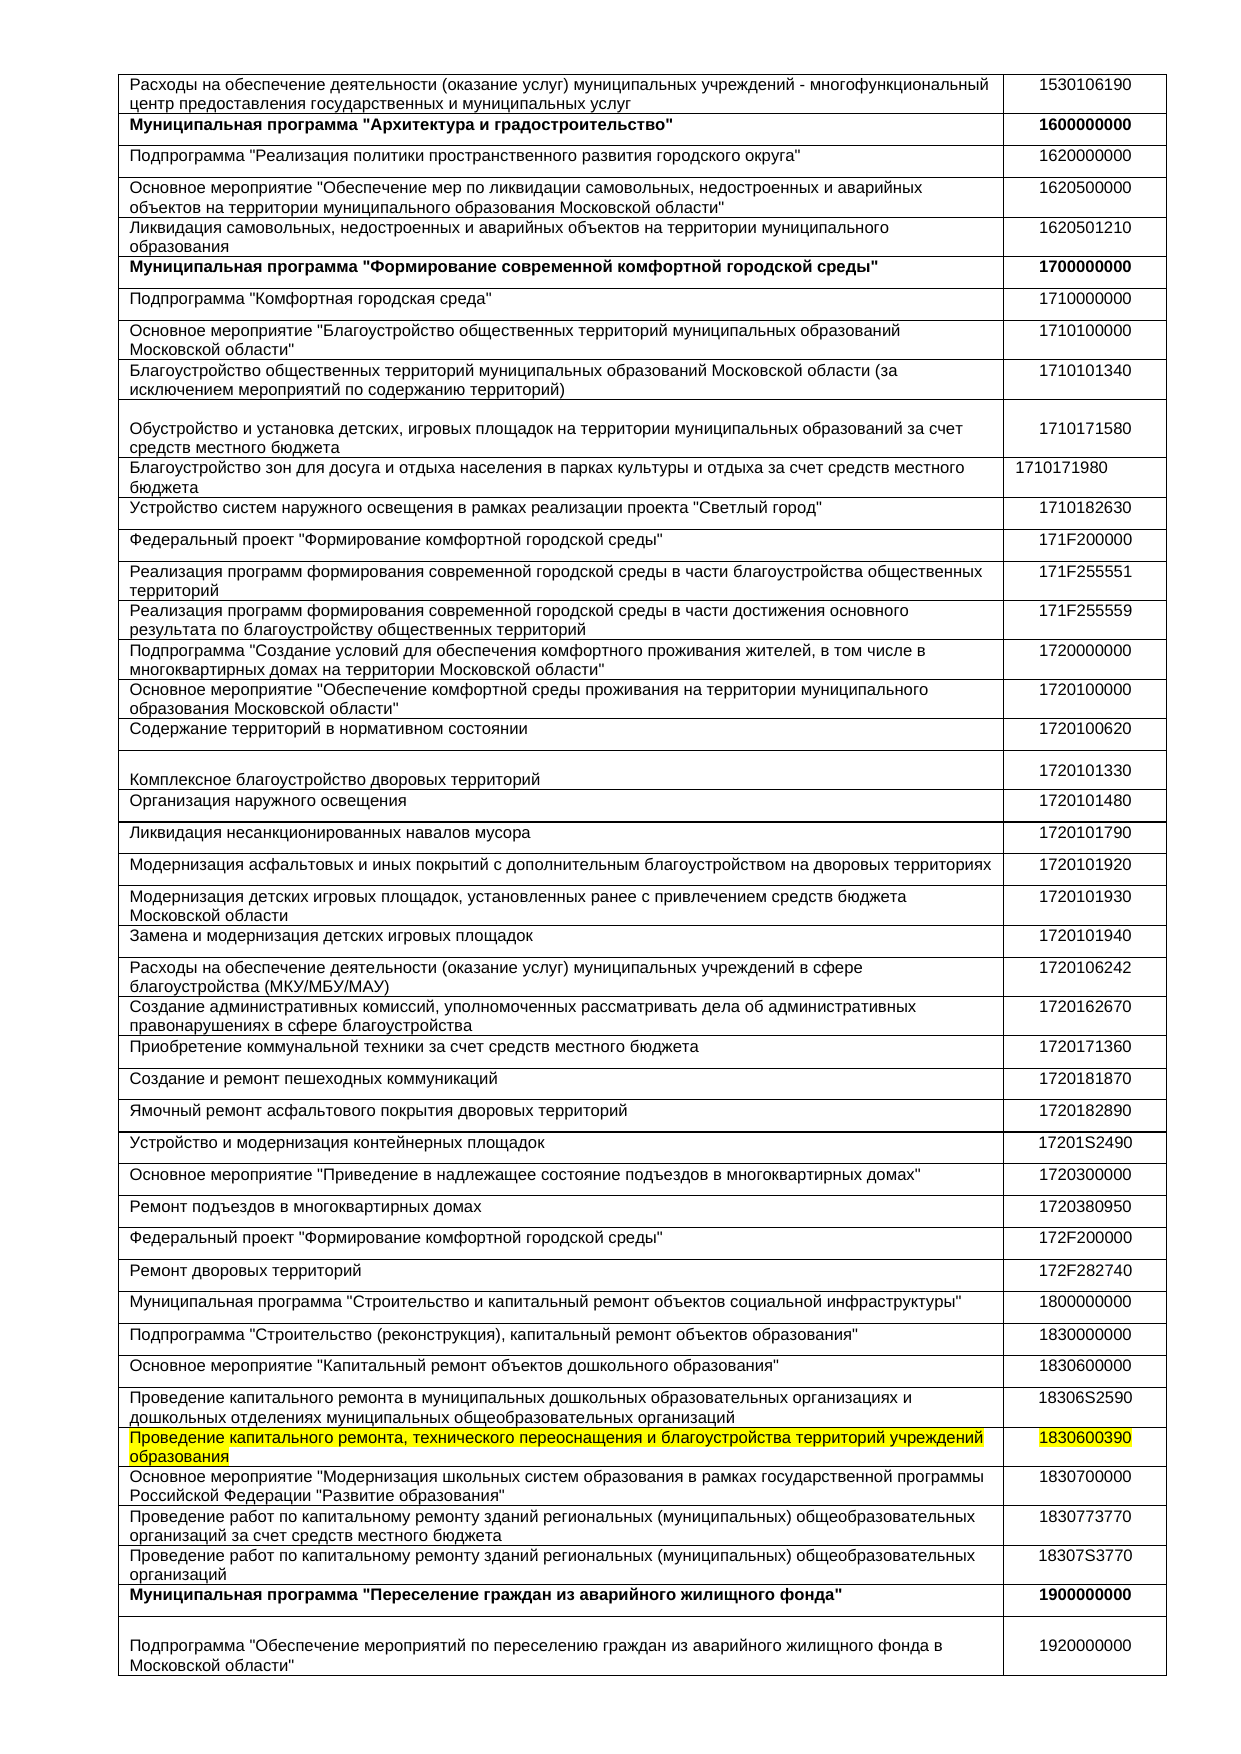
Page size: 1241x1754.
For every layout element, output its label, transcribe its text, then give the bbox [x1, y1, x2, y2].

table_cell 171F255559 [1004, 601, 1166, 639]
table_cell 1530106190 [1004, 75, 1166, 113]
table_cell Ликвидация самовольных, недостроенных и аварийных объектов на территории муниципального образования [119, 218, 1003, 256]
table_cell 1830600390 [1004, 1428, 1166, 1466]
table_cell Создание и ремонт пешеходных коммуникаций [119, 1069, 1003, 1099]
table_cell Расходы на обеспечение деятельности (оказание услуг) муниципальных учреждений - многофункциональный центр предоставления государственных и муниципальных услуг [119, 75, 1003, 113]
table_cell Благоустройство общественных территорий муниципальных образований Московской области (за исключением мероприятий по содержанию территорий) [119, 360, 1003, 399]
table_cell 1800000000 [1004, 1292, 1166, 1323]
table_cell Подпрограмма "Комфортная городская среда" [119, 289, 1003, 320]
table_cell 1720181870 [1004, 1069, 1166, 1099]
table_cell 1720100000 [1004, 680, 1166, 718]
table_cell 1830773770 [1004, 1506, 1166, 1545]
table_cell 1600000000 [1004, 114, 1166, 145]
table_cell Модернизация асфальтовых и иных покрытий с дополнительным благоустройством на дворовых территориях [119, 854, 1003, 885]
table_cell 1710182630 [1004, 498, 1166, 528]
table_cell Комплексное благоустройство дворовых территорий [119, 751, 1003, 789]
table_cell Основное мероприятие "Капитальный ремонт объектов дошкольного образования" [119, 1356, 1003, 1387]
table_cell Основное мероприятие "Модернизация школьных систем образования в рамках государственной программы Российской Федерации "Развитие образования" [119, 1467, 1003, 1505]
table_cell 171F255551 [1004, 562, 1166, 600]
table_cell Муниципальная программа "Строительство и капитальный ремонт объектов социальной инфраструктуры" [119, 1292, 1003, 1323]
table_cell 1900000000 [1004, 1585, 1166, 1616]
table_cell Содержание территорий в нормативном состоянии [119, 719, 1003, 750]
table_cell 1620501210 [1004, 218, 1166, 256]
table_cell 1720101930 [1004, 886, 1166, 925]
table_cell 1710100000 [1004, 321, 1166, 359]
table_cell 1830700000 [1004, 1467, 1166, 1505]
table_cell Организация наружного освещения [119, 790, 1003, 821]
table_cell Ремонт дворовых территорий [119, 1260, 1003, 1291]
table_cell Муниципальная программа "Формирование современной комфортной городской среды" [119, 257, 1003, 288]
table_cell Проведение капитального ремонта, технического переоснащения и благоустройства территорий учреждений образования [229, 1428, 1003, 1466]
table_cell 18306S2590 [1004, 1388, 1166, 1427]
table_cell 18307S3770 [1004, 1546, 1166, 1584]
table_cell 1720106242 [1004, 958, 1166, 996]
table_cell 1720101940 [1004, 926, 1166, 957]
table_cell Подпрограмма "Реализация политики пространственного развития городского округа" [119, 146, 1003, 177]
table_cell 1830600000 [1004, 1356, 1166, 1387]
table_cell 1620000000 [1004, 146, 1166, 177]
table_cell 171F200000 [1004, 530, 1166, 561]
table_cell Приобретение коммунальной техники за счет средств местного бюджета [119, 1036, 1003, 1067]
table_cell 172F282740 [1004, 1260, 1166, 1291]
table_cell 1720162670 [1004, 997, 1166, 1035]
table_cell Муниципальная программа "Переселение граждан из аварийного жилищного фонда" [119, 1585, 1003, 1616]
table_cell 1720000000 [1004, 640, 1166, 679]
table_cell 1720101330 [1004, 751, 1166, 789]
table_cell Реализация программ формирования современной городской среды в части достижения основного результата по благоустройству общественных территорий [119, 601, 1003, 639]
table_cell 1720171360 [1004, 1036, 1166, 1067]
table_cell Основное мероприятие "Благоустройство общественных территорий муниципальных образований Московской области" [119, 321, 1003, 359]
table_cell Подпрограмма "Создание условий для обеспечения комфортного проживания жителей, в том числе в многоквартирных домах на территории Московской области" [119, 640, 1003, 679]
table_cell Устройство и модернизация контейнерных площадок [119, 1133, 1003, 1163]
table_cell 1720182890 [1004, 1100, 1166, 1131]
table_cell 17201S2490 [1004, 1133, 1166, 1163]
table_cell Основное мероприятие "Приведение в надлежащее состояние подъездов в многоквартирных домах" [119, 1164, 1003, 1195]
table_cell Ликвидация несанкционированных навалов мусора [119, 823, 1003, 853]
table_cell 1710171580 [1004, 400, 1166, 457]
table_cell Расходы на обеспечение деятельности (оказание услуг) муниципальных учреждений в сфере благоустройства (МКУ/МБУ/МАУ) [119, 958, 1003, 996]
table_cell Замена и модернизация детских игровых площадок [119, 926, 1003, 957]
table_cell 1700000000 [1004, 257, 1166, 288]
table_cell Обустройство и установка детских, игровых площадок на территории муниципальных образований за счет средств местного бюджета [119, 400, 1003, 457]
table_cell Основное мероприятие "Обеспечение комфортной среды проживания на территории муниципального образования Московской области" [119, 680, 1003, 718]
table_cell Ямочный ремонт асфальтового покрытия дворовых территорий [119, 1100, 1003, 1131]
table_cell 1710101340 [1004, 360, 1166, 399]
table_cell 1720101480 [1004, 790, 1166, 821]
table_cell Подпрограмма "Строительство (реконструкция), капитальный ремонт объектов образования" [119, 1324, 1003, 1355]
table_cell 1710000000 [1004, 289, 1166, 320]
table_cell 1720101790 [1004, 823, 1166, 853]
table_cell 1720300000 [1004, 1164, 1166, 1195]
table_cell Модернизация детских игровых площадок, установленных ранее с привлечением средств бюджета Московской области [119, 886, 1003, 925]
table_cell Ремонт подъездов в многоквартирных домах [119, 1196, 1003, 1227]
table_cell 1720101920 [1004, 854, 1166, 885]
table_cell Устройство систем наружного освещения в рамках реализации проекта "Светлый город" [119, 498, 1003, 528]
table_cell Федеральный проект "Формирование комфортной городской среды" [119, 530, 1003, 561]
table_cell Проведение работ по капитальному ремонту зданий региональных (муниципальных) общеобразовательных организаций [119, 1546, 1003, 1584]
table_cell 1720380950 [1004, 1196, 1166, 1227]
table_cell Cоздание административных комиссий, уполномоченных рассматривать дела об административных правонарушениях в сфере благоустройства [119, 997, 1003, 1035]
table_cell Федеральный проект "Формирование комфортной городской среды" [119, 1228, 1003, 1259]
table_cell Реализация программ формирования современной городской среды в части благоустройства общественных территорий [119, 562, 1003, 600]
table_cell Благоустройство зон для досуга и отдыха населения в парках культуры и отдыха за счет средств местного бюджета [119, 458, 1003, 497]
table_cell Проведение работ по капитальному ремонту зданий региональных (муниципальных) общеобразовательных организаций за счет средств местного бюджета [119, 1506, 1003, 1545]
table_cell Подпрограмма "Обеспечение мероприятий по переселению граждан из аварийного жилищного фонда в Московской области" [119, 1617, 1003, 1674]
table_cell 1710171980 [1004, 458, 1166, 497]
table_cell Проведение капитального ремонта в муниципальных дошкольных образовательных организациях и дошкольных отделениях муниципальных общеобразовательных организаций [119, 1388, 1003, 1427]
table_cell 1720100620 [1004, 719, 1166, 750]
table_cell Основное мероприятие "Обеспечение мер по ликвидации самовольных, недостроенных и аварийных объектов на территории муниципального образования Московской области" [119, 178, 1003, 217]
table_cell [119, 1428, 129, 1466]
table_cell 1920000000 [1004, 1617, 1166, 1674]
table_cell Муниципальная программа "Архитектура и градостроительство" [119, 114, 1003, 145]
table_cell 1830000000 [1004, 1324, 1166, 1355]
table_cell 172F200000 [1004, 1228, 1166, 1259]
table_cell 1620500000 [1004, 178, 1166, 217]
